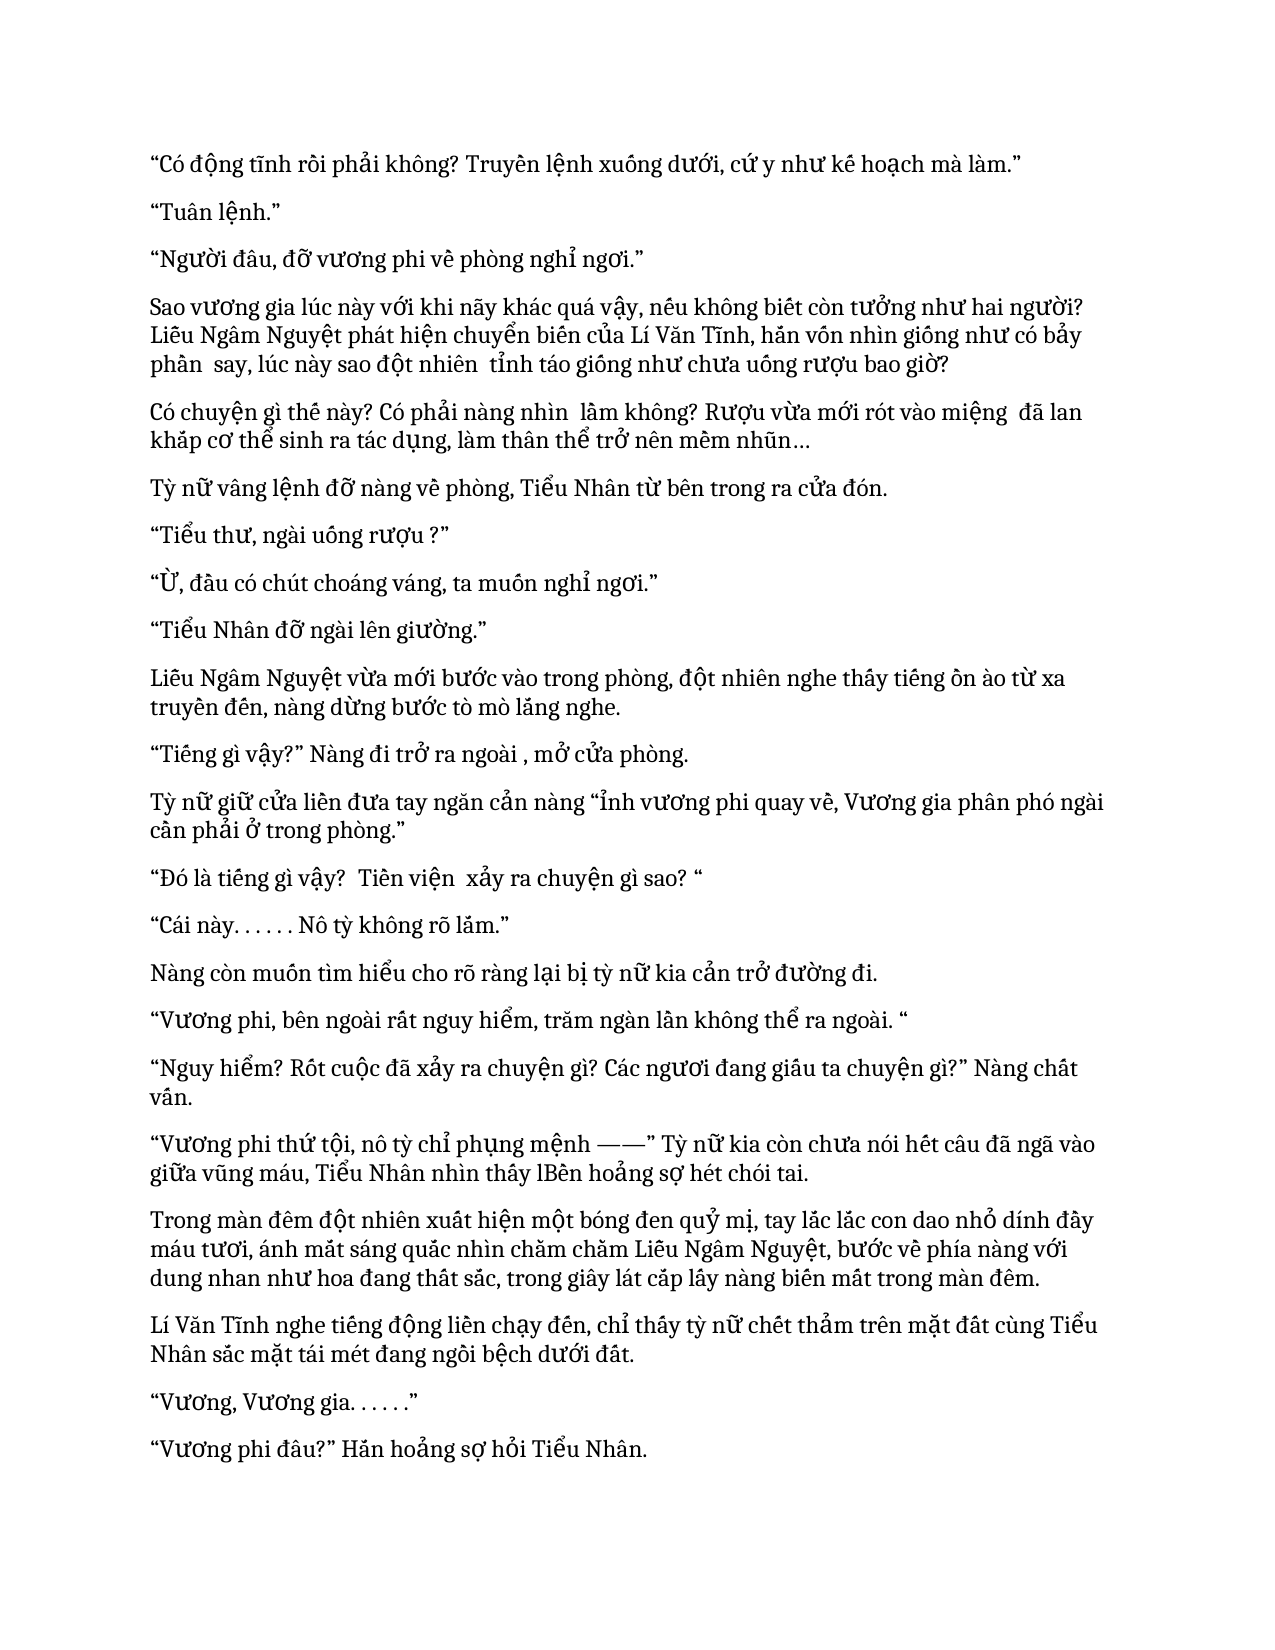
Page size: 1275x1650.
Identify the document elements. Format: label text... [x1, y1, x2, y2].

text “Ừ, đầu có chút choáng váng, ta muốn nghỉ ngơi.” [150, 569, 1125, 597]
text Lí Văn Tĩnh nghe tiếng động liền chạy đến, chỉ thấy tỳ nữ chết thảm trên mặt đất cùng Tiểu Nhân sắc mặt tái mét đang ngồi bệch dưới đất. [150, 1311, 1125, 1369]
text Trong màn đêm đột nhiên xuất hiện một bóng đen quỷ mị, tay lắc lắc con dao nhỏ dính đầy máu tươi, ánh mắt sáng quắc nhìn chằm chằm Liễu Ngâm Nguyệt, bước về phía nàng với dung nhan như hoa đang thất sắc, trong giây lát cắp lấy nàng biến mất trong màn đêm. [150, 1206, 1125, 1292]
text “Người đâu, đỡ vương phi về phòng nghỉ ngơi.” [150, 245, 1125, 274]
text “Có động tĩnh rồi phải không? Truyền lệnh xuống dưới, cứ y như kế hoạch mà làm.” [150, 150, 1125, 179]
text Nàng còn muốn tìm hiểu cho rõ ràng lại bị tỳ nữ kia cản trở đường đi. [150, 959, 1125, 987]
text “Vương phi, bên ngoài rất nguy hiểm, trăm ngàn lần không thể ra ngoài. “ [150, 1006, 1125, 1035]
text “Vương phi đâu?” Hắn hoảng sợ hỏi Tiểu Nhân. [150, 1435, 1125, 1464]
text Liễu Ngâm Nguyệt vừa mới bước vào trong phòng, đột nhiên nghe thấy tiếng ồn ào từ xa truyền đến, nàng dừng bước tò mò lắng nghe. [150, 664, 1125, 721]
text “Tiểu thư, ngài uống rượu ?” [150, 521, 1125, 550]
text “Tuân lệnh.” [150, 197, 1125, 226]
text “Tiếng gì vậy?” Nàng đi trở ra ngoài , mở cửa phòng. [150, 740, 1125, 769]
text Có chuyện gì thế này? Có phải nàng nhìn lầm không? Rượu vừa mới rót vào miệng đã lan khắp cơ thể sinh ra tác dụng, làm thân thể trở nên mềm nhũn… [150, 397, 1125, 455]
text “Cái này. . . . . . Nô tỳ không rõ lắm.” [150, 911, 1125, 940]
text “Vương phi thứ tội, nô tỳ chỉ phụng mệnh ——” Tỳ nữ kia còn chưa nói hết câu đã ngã vào giữa vũng máu, Tiểu Nhân nhìn thấy lBền hoảng sợ hét chói tai. [150, 1130, 1125, 1187]
text “Đó là tiếng gì vậy? Tiền viện xảy ra chuyện gì sao? “ [150, 864, 1125, 892]
text “Tiểu Nhân đỡ ngài lên giường.” [150, 616, 1125, 645]
text Tỳ nữ giữ cửa liền đưa tay ngăn cản nàng “ỉnh vương phi quay về, Vương gia phân phó ngài cần phải ở trong phòng.” [150, 787, 1125, 845]
text “Nguy hiểm? Rốt cuộc đã xảy ra chuyện gì? Các ngươi đang giấu ta chuyện gì?” Nàng chất vấn. [150, 1054, 1125, 1111]
text “Vương, Vương gia. . . . . .” [150, 1387, 1125, 1416]
text Tỳ nữ vâng lệnh đỡ nàng về phòng, Tiểu Nhân từ bên trong ra cửa đón. [150, 474, 1125, 502]
text Sao vương gia lúc này với khi nãy khác quá vậy, nếu không biết còn tưởng như hai người? Liễu Ngâm Nguyệt phát hiện chuyển biến của Lí Văn Tĩnh, hắn vốn nhìn giống như có bảy phần say, lúc này sao đột nhiên tỉnh táo giống như chưa uống rượu bao giờ? [150, 292, 1125, 379]
